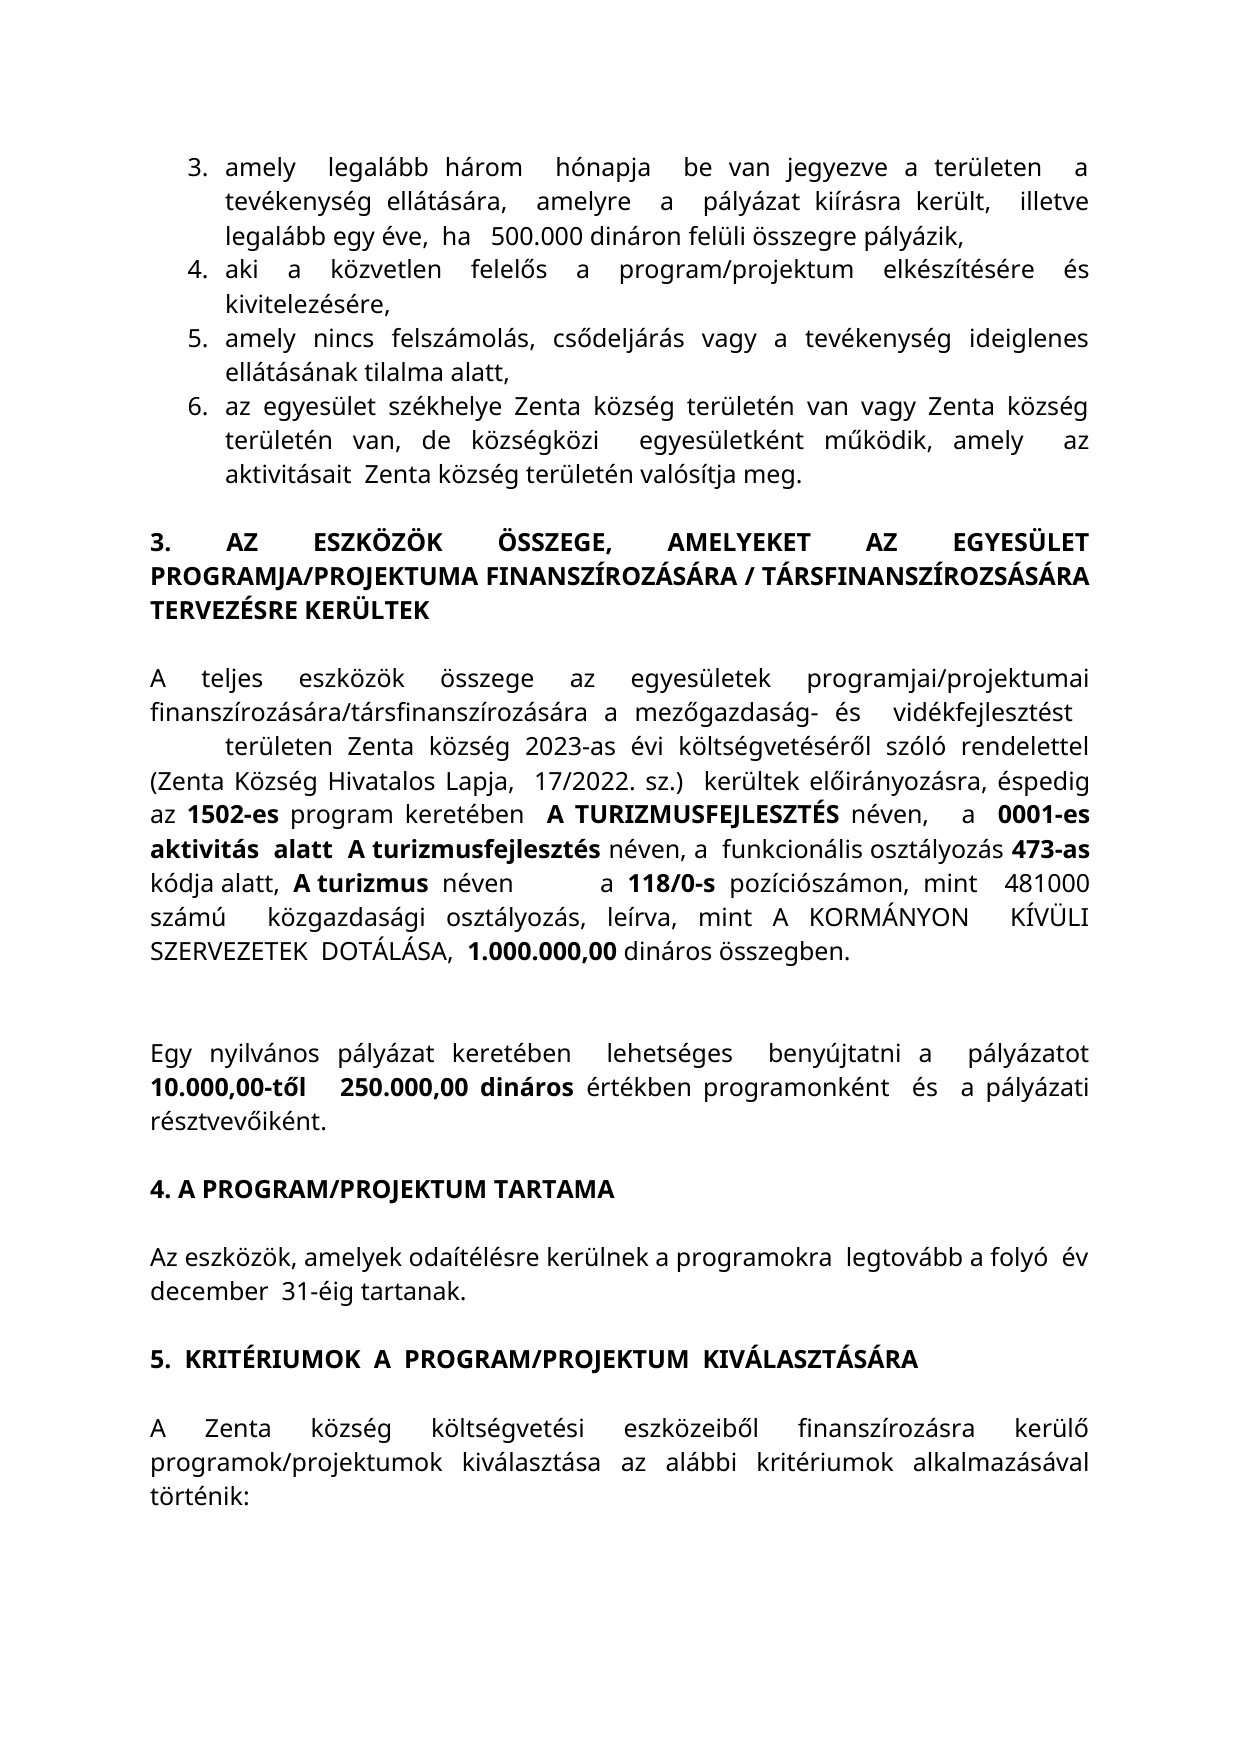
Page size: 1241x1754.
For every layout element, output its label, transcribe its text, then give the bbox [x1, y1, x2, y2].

list amely nincs felszámolás, csődeljárás vagy a tevékenység ideiglenes ellátásának tilalma alatt, [187, 320, 1090, 388]
list az egyesület székhelye Zenta község területén van vagy Zenta község területén van, de községközi egyesületként működik, amely az aktivitásait Zenta község területén valósítja meg. [187, 388, 1090, 491]
text A Zenta község költségvetési eszközeiből finanszírozásra kerülő programok/projektumok kiválasztása az alábbi kritériumok alkalmazásával történik: [150, 1410, 1090, 1512]
text Az eszközök, amelyek odaítélésre kerülnek a programokra legtovább a folyó év december 31-éig tartanak. [150, 1240, 1090, 1308]
text 5. KRITÉRIUMOK A PROGRAM/PROJEKTUM KIVÁLASZTÁSÁRA [150, 1342, 1090, 1376]
list aki a közvetlen felelős a program/projektum elkészítésére és kivitelezésére, [187, 252, 1090, 320]
text Egy nyilvános pályázat keretében lehetséges benyújtatni a pályázatot 10.000,00-től 250.000,00 dináros értékben programonként és a pályázati résztvevőiként. [150, 1036, 1090, 1138]
list amely legalább három hónapja be van jegyezve a területen a tevékenység ellátására, amelyre a pályázat kiírásra került, illetve legalább egy éve, ha 500.000 dináron felüli összegre pályázik, [187, 150, 1090, 252]
text 4. A PROGRAM/PROJEKTUM TARTAMA [150, 1172, 1090, 1206]
text A teljes eszközök összege az egyesületek programjai/projektumai finanszírozására/társfinanszírozására a mezőgazdaság- és vidékfejlesztést területen Zenta község 2023-as évi költségvetéséről szóló rendelettel (Zenta Község Hivatalos Lapja, 17/2022. sz.) kerültek előirányozásra, éspedig az 1502-es program keretében A TURIZMUSFEJLESZTÉS néven, a 0001-es aktivitás alatt A turizmusfejlesztés néven, a funkcionális osztályozás 473-as kódja alatt, A turizmus néven a 118/0-s pozíciószámon, mint 481000 számú közgazdasági osztályozás, leírva, mint A KORMÁNYON KÍVÜLI SZERVEZETEK DOTÁLÁSA, 1.000.000,00 dináros összegben. [150, 661, 1090, 967]
text 3. AZ ESZKÖZÖK ÖSSZEGE, AMELYEKET AZ EGYESÜLET PROGRAMJA/PROJEKTUMA FINANSZÍROZÁSÁRA / TÁRSFINANSZÍROZSÁSÁRA TERVEZÉSRE KERÜLTEK [150, 525, 1090, 627]
